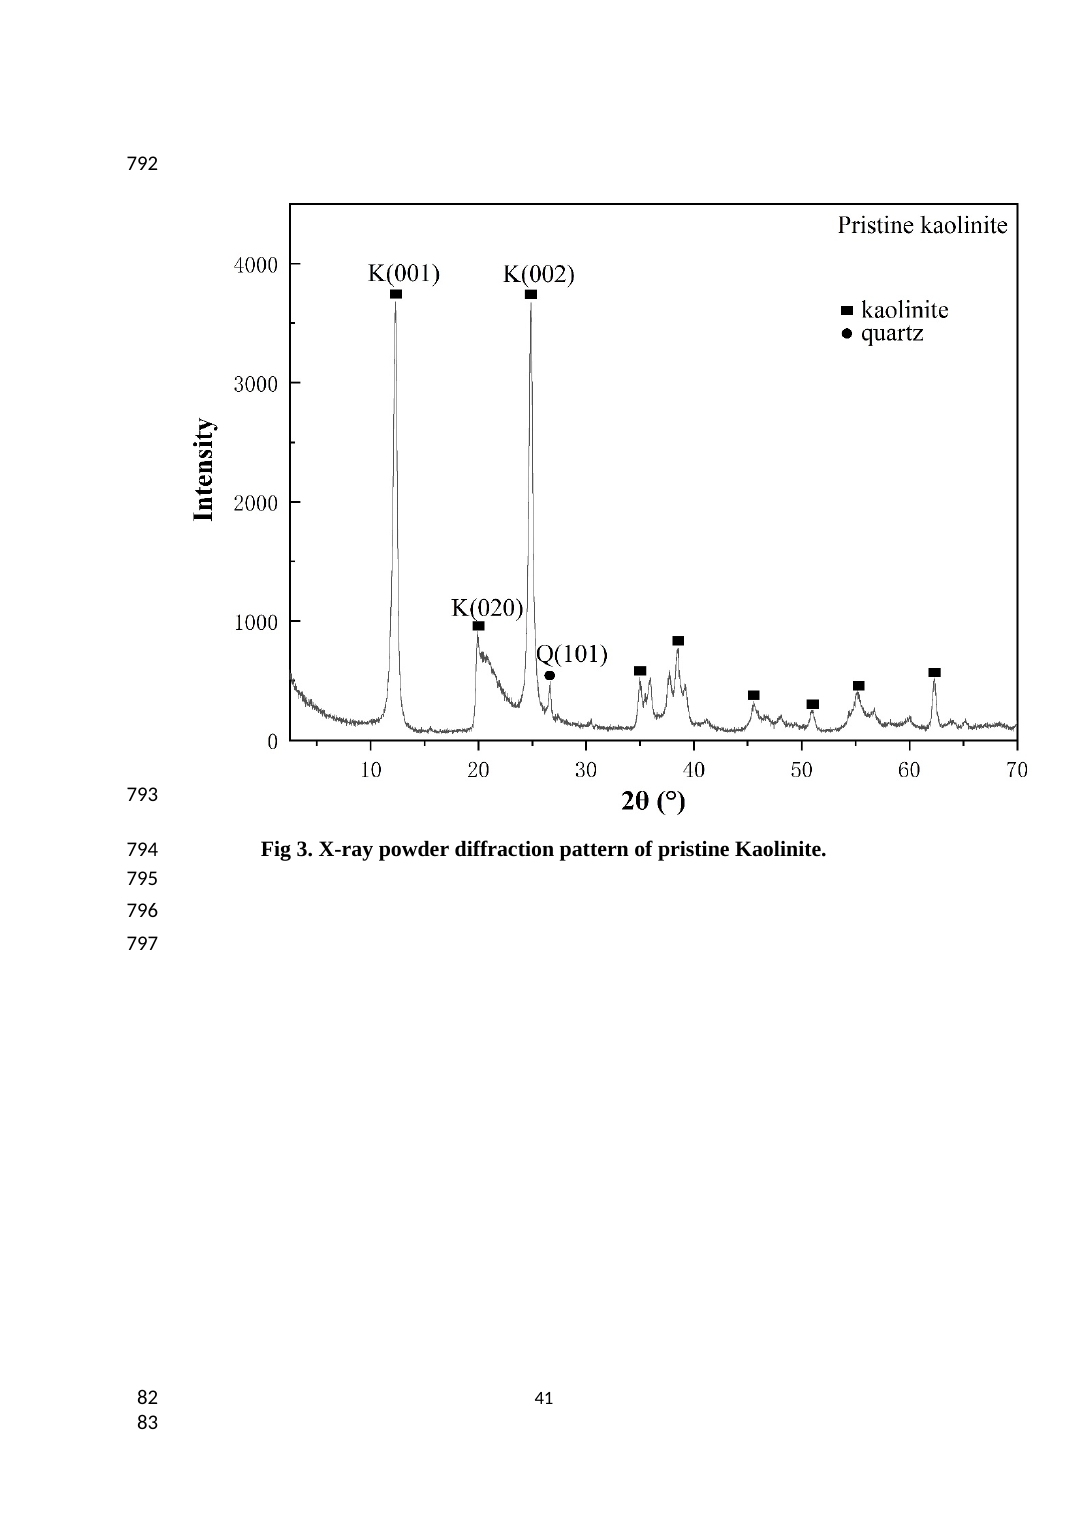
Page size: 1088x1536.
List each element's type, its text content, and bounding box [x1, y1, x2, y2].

picture [187, 198, 1031, 817]
text Fig 3. X-ray powder diffraction pattern of pristine Kaolinite. [187, 832, 900, 865]
